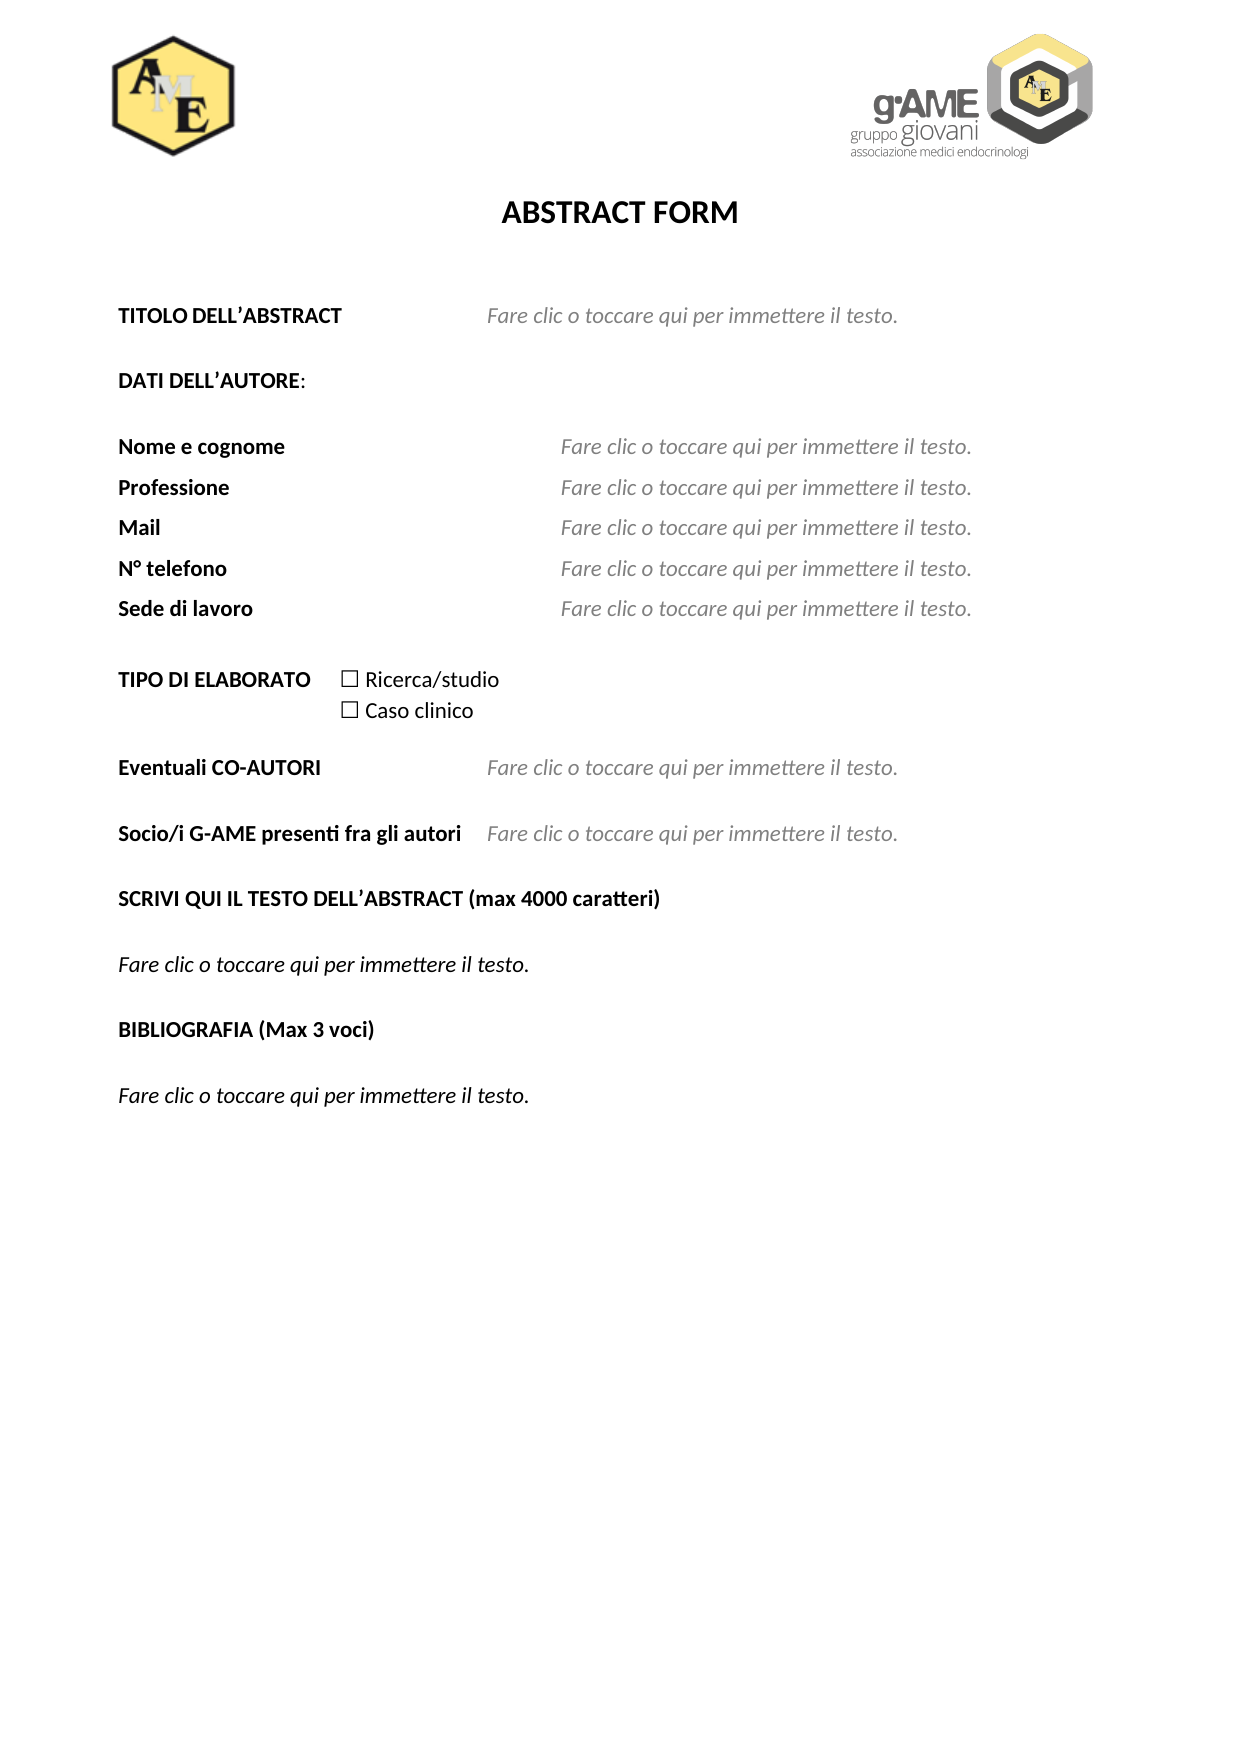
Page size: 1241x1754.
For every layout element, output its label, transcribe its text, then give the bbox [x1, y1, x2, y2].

text Socio/i G-AME presenti fra gli autori [118, 819, 1122, 847]
picture [846, 29, 1099, 163]
text Professione [118, 473, 1122, 501]
text TITOLO DELL’ABSTRACT [118, 301, 1122, 329]
text ABSTRACT FORM [118, 191, 1122, 232]
text Caso clinico [266, 694, 1122, 725]
text Nome e cognome [118, 432, 1122, 460]
text TIPO DI ELABORATO Ricerca/studio [118, 663, 1122, 694]
picture [106, 29, 240, 163]
text Mail [118, 513, 1122, 541]
text DATI DELL’AUTORE: [118, 367, 1122, 394]
text Eventuali CO-AUTORI [118, 753, 1122, 781]
text Sede di lavoro [118, 594, 1122, 622]
text N° telefono [118, 554, 1122, 582]
text SCRIVI QUI IL TESTO DELL’ABSTRACT (max 4000 caratteri) [118, 884, 1122, 912]
text BIBLIOGRAFIA (Max 3 voci) [118, 1015, 1122, 1043]
